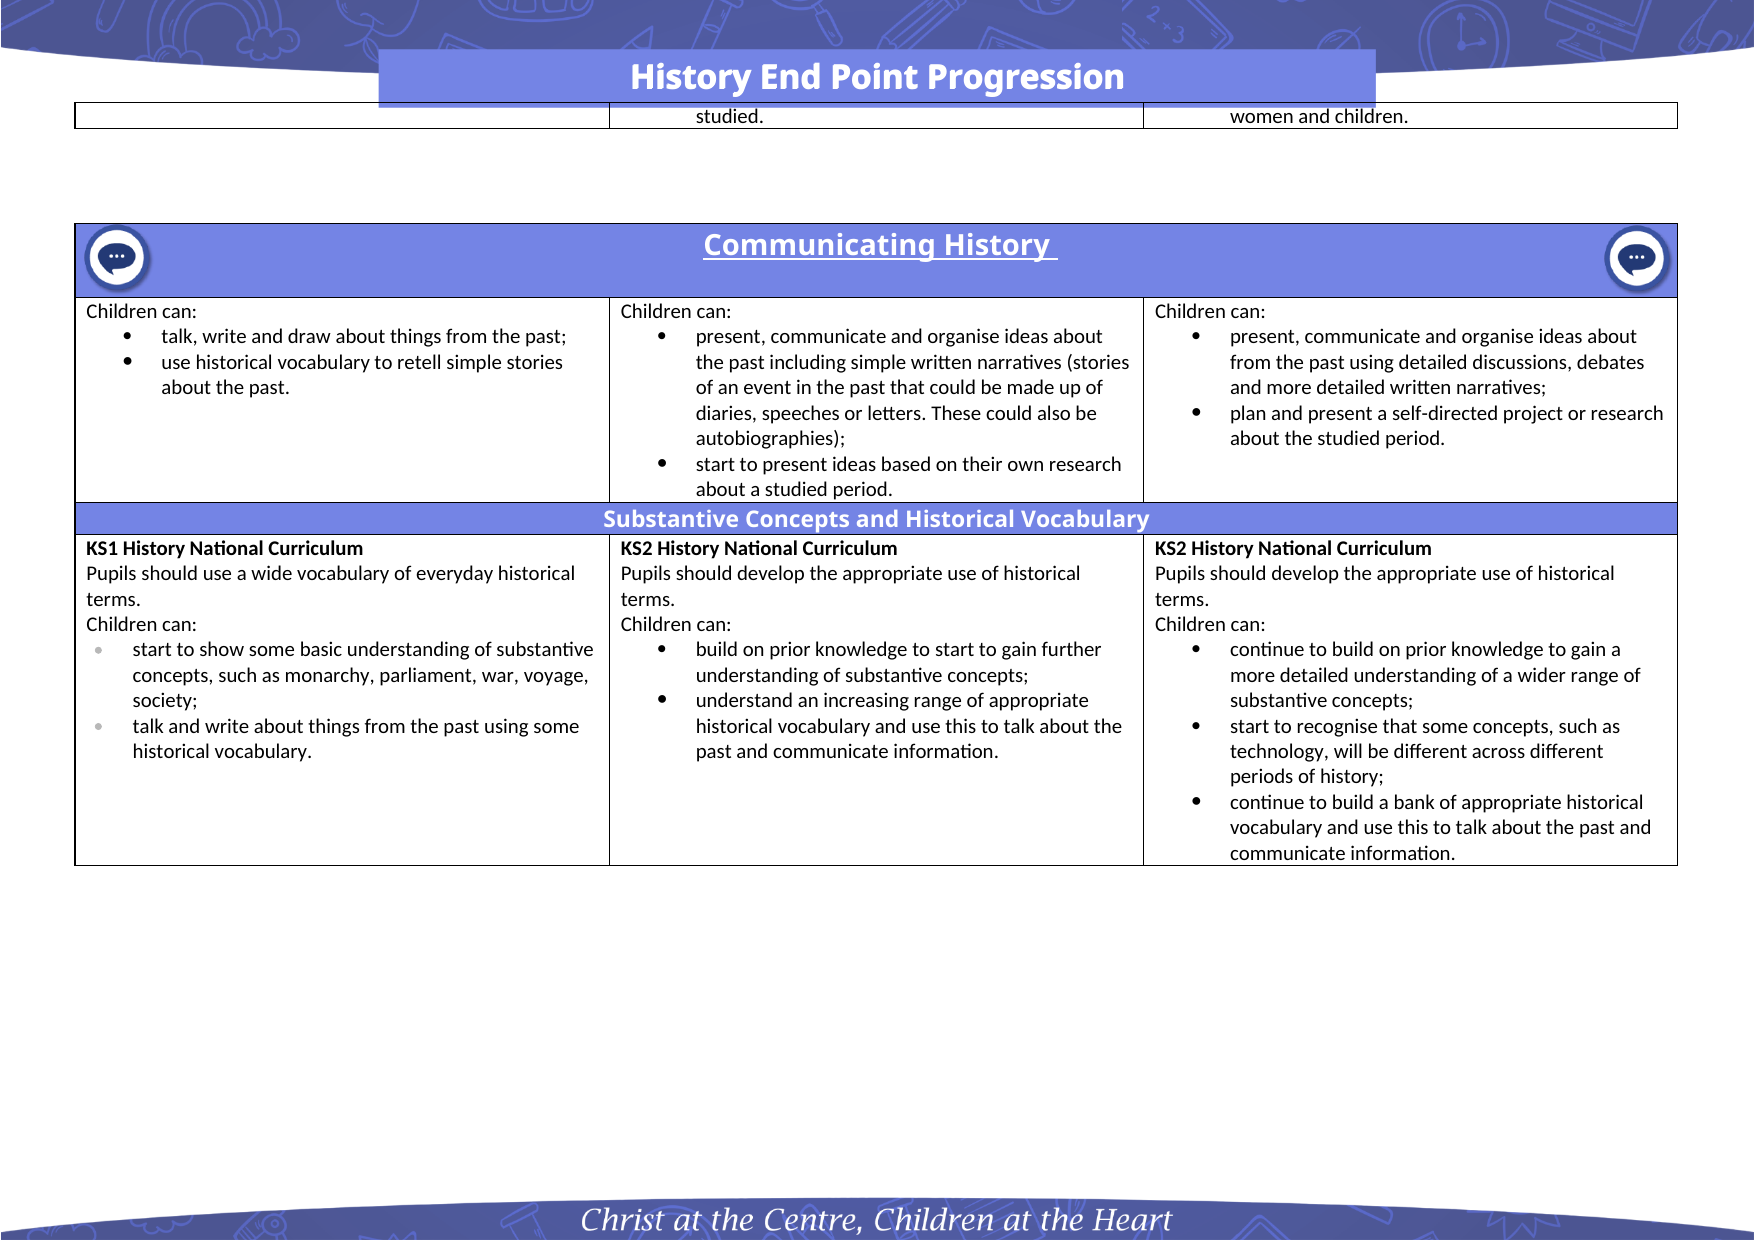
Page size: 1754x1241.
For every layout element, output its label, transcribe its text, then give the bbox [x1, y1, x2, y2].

table_cell Children can: present, communicate and organise ideas about the past including simple written narratives (stories of an event in the past that could be made up of diaries, speeches or letters. These could also be autobiographies); start to present ideas based on their own research about a studied period. [610, 298, 1143, 502]
table_cell KS2 History National Curriculum Pupils should develop the appropriate use of historical terms. Children can: continue to build on prior knowledge to gain a more detailed understanding of a wider range of substantive concepts; start to recognise that some concepts, such as technology, will be different across different periods of history; continue to build a bank of appropriate historical vocabulary and use this to talk about the past and communicate information. [1144, 535, 1677, 865]
table_cell Children can: talk, write and draw about things from the past; use historical vocabulary to retell simple stories about the past. [76, 298, 609, 502]
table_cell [1144, 103, 1677, 128]
table_cell KS2 History National Curriculum Pupils should develop the appropriate use of historical terms. Children can: build on prior knowledge to start to gain further understanding of substantive concepts; understand an increasing range of appropriate historical vocabulary and use this to talk about the past and communicate information. [610, 535, 1143, 865]
table_cell Children can: present, communicate and organise ideas about from the past using detailed discussions, debates and more detailed written narratives; plan and present a self-directed project or research about the studied period. [1144, 298, 1677, 502]
table_cell Substantive Concepts and Historical Vocabulary [76, 503, 1677, 534]
table_cell KS1 History National Curriculum Pupils should use a wide vocabulary of everyday historical terms. Children can: start to show some basic understanding of substantive concepts, such as monarchy, parliament, war, voyage, society; talk and write about things from the past using some historical vocabulary. [76, 535, 609, 865]
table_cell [610, 103, 1143, 128]
table_header Communicating History [156, 224, 1602, 297]
picture [0, 0, 1754, 1240]
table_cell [76, 103, 609, 128]
